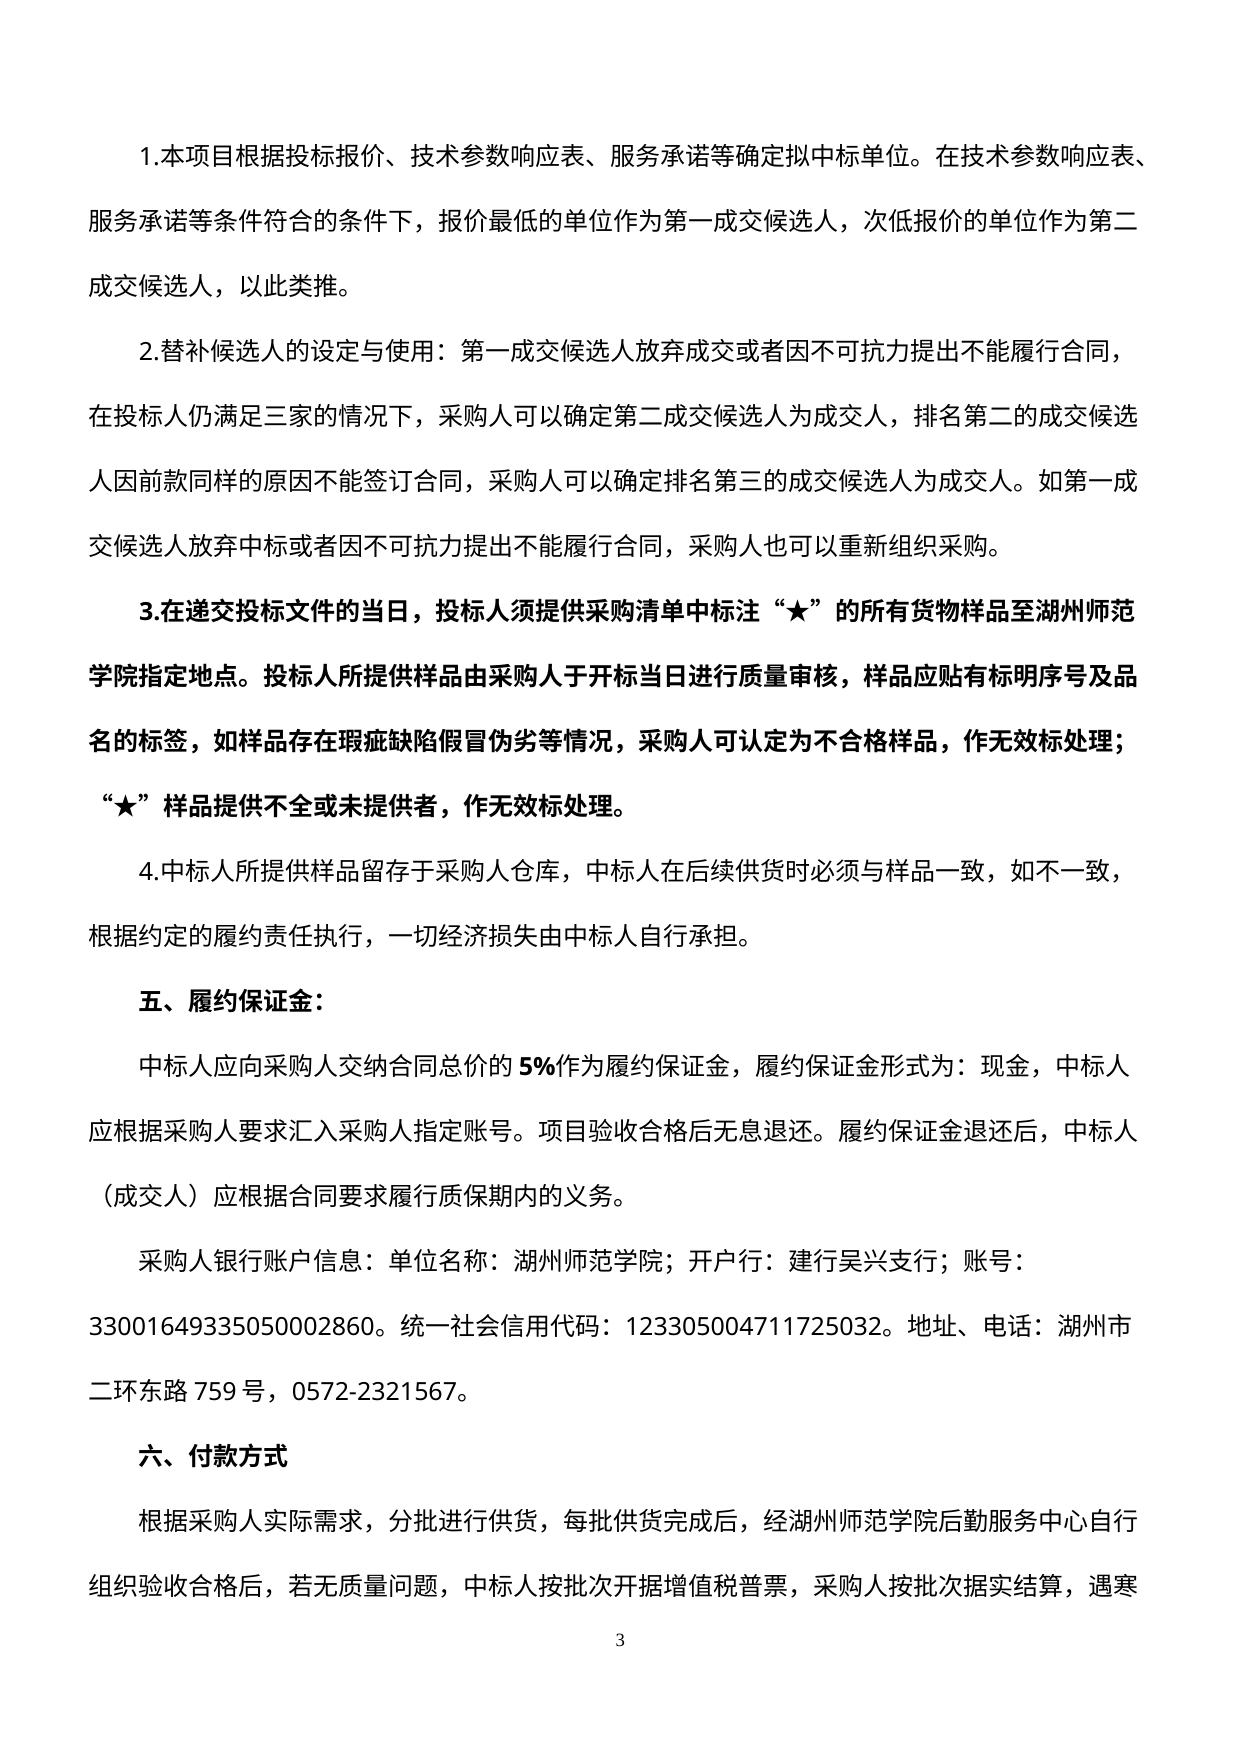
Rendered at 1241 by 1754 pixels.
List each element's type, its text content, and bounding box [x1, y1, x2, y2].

text 采购人银行账户信息：单位名称：湖州师范学院；开户行：建行吴兴支行；账号：33001649335050002860。统一社会信用代码：123305004711725032。地址、电话：湖州市二环东路759号，0572-2321567。 [89, 1227, 1152, 1422]
text 4.中标人所提供样品留存于采购人仓库，中标人在后续供货时必须与样品一致，如不一致，根据约定的履约责任执行，一切经济损失由中标人自行承担。 [89, 837, 1152, 967]
text 中标人应向采购人交纳合同总价的5%作为履约保证金，履约保证金形式为：现金，中标人应根据采购人要求汇入采购人指定账号。项目验收合格后无息退还。履约保证金退还后，中标人（成交人）应根据合同要求履行质保期内的义务。 [89, 1032, 1152, 1227]
text 3.在递交投标文件的当日，投标人须提供采购清单中标注“★”的所有货物样品至湖州师范学院指定地点。投标人所提供样品由采购人于开标当日进行质量审核，样品应贴有标明序号及品名的标签，如样品存在瑕疵缺陷假冒伪劣等情况，采购人可认定为不合格样品，作无效标处理；“★”样品提供不全或未提供者，作无效标处理。 [89, 577, 1152, 837]
text 六、付款方式 [89, 1422, 1152, 1487]
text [89, 1487, 1152, 1617]
text 五、履约保证金： [89, 967, 1152, 1032]
text 2.替补候选人的设定与使用：第一成交候选人放弃成交或者因不可抗力提出不能履行合同，在投标人仍满足三家的情况下，采购人可以确定第二成交候选人为成交人，排名第二的成交候选人因前款同样的原因不能签订合同，采购人可以确定排名第三的成交候选人为成交人。如第一成交候选人放弃中标或者因不可抗力提出不能履行合同，采购人也可以重新组织采购。 [89, 317, 1152, 577]
text 1.本项目根据投标报价、技术参数响应表、服务承诺等确定拟中标单位。在技术参数响应表、服务承诺等条件符合的条件下，报价最低的单位作为第一成交候选人，次低报价的单位作为第二成交候选人，以此类推。 [89, 122, 1152, 317]
